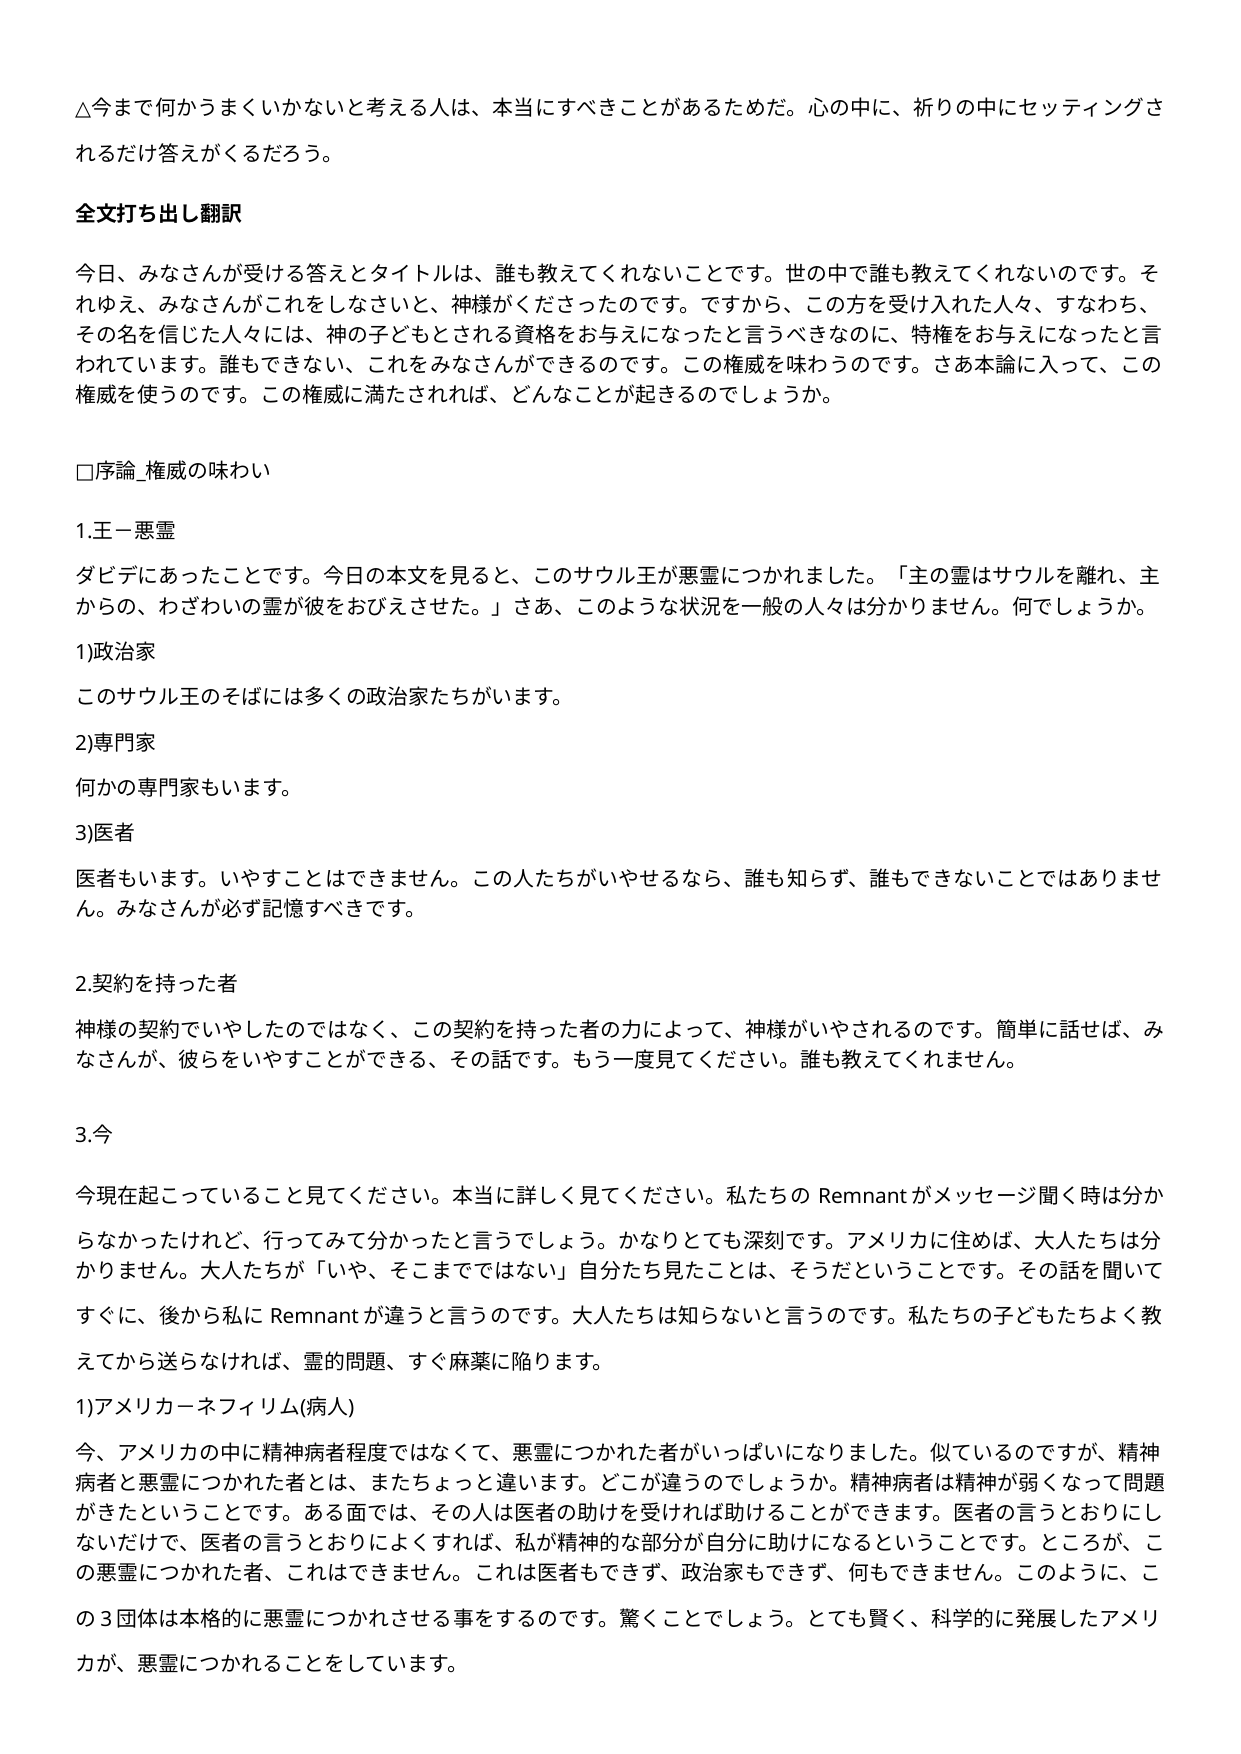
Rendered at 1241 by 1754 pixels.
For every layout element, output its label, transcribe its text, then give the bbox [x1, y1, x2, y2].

text 2.契約を持った者 [75, 952, 1165, 1013]
text 医者もいます。いやすことはできません。この人たちがいやせるなら、誰も知らず、誰もできないことではありません。みなさんが必ず記憶すべきです。 [75, 862, 1165, 922]
text このサウル王のそばには多くの政治家たちがいます。 [75, 681, 1165, 711]
text 今、アメリカの中に精神病者程度ではなくて、悪霊につかれた者がいっぱいになりました。似ているのですが、精神病者と悪霊につかれた者とは、またちょっと違います。どこが違うのでしょうか。精神病者は精神が弱くなって問題がきたということです。ある面では、その人は医者の助けを受ければ助けることができます。医者の言うとおりにしないだけで、医者の言うとおりによくすれば、私が精神的な部分が自分に助けになるということです。ところが、この悪霊につかれた者、これはできません。これは医者もできず、政治家もできず、何もできません。このように、この3団体は本格的に悪霊につかれさせる事をするのです。驚くことでしょう。とても賢く、科学的に発展したアメリカが、悪霊につかれることをしています。 [75, 1436, 1165, 1677]
text 1)政治家 [75, 620, 1165, 681]
text △今まで何かうまくいかないと考える人は、本当にすべきことがあるためだ。心の中に、祈りの中にセッティングされるだけ答えがくるだろう。 [75, 76, 1165, 167]
text 1.王－悪霊 [75, 499, 1165, 560]
text 3)医者 [75, 801, 1165, 862]
text 3.今 [75, 1103, 1165, 1164]
text ダビデにあったことです。今日の本文を見ると、このサウル王が悪霊につかれました。「主の霊はサウルを離れ、主からの、わざわいの霊が彼をおびえさせた。」さあ、このような状況を一般の人々は分かりません。何でしょうか。 [75, 560, 1165, 620]
text 1)アメリカ－ネフィリム(病人) [75, 1375, 1165, 1436]
text 何かの専門家もいます。 [75, 771, 1165, 801]
text □序論_権威の味わい [75, 439, 1165, 499]
text 今現在起こっていること見てください。本当に詳しく見てください。私たちのRemnantがメッセージ聞く時は分からなかったけれど、行ってみて分かったと言うでしょう。かなりとても深刻です。アメリカに住めば、大人たちは分かりません。大人たちが「いや、そこまでではない」自分たち見たことは、そうだということです。その話を聞いてすぐに、後から私にRemnantが違うと言うのです。大人たちは知らないと言うのです。私たちの子どもたちよく教えてから送らなければ、霊的問題、すぐ麻薬に陥ります。 [75, 1164, 1165, 1375]
text 2)専門家 [75, 711, 1165, 771]
text 全文打ち出し翻訳 [75, 197, 1165, 227]
text 今日、みなさんが受ける答えとタイトルは、誰も教えてくれないことです。世の中で誰も教えてくれないのです。それゆえ、みなさんがこれをしなさいと、神様がくださったのです。ですから、この方を受け入れた人々、すなわち、その名を信じた人々には、神の子どもとされる資格をお与えになったと言うべきなのに、特権をお与えになったと言われています。誰もできない、これをみなさんができるのです。この権威を味わうのです。さあ本論に入って、この権威を使うのです。この権威に満たされれば、どんなことが起きるのでしょうか。 [75, 258, 1165, 409]
text 神様の契約でいやしたのではなく、この契約を持った者の力によって、神様がいやされるのです。簡単に話せば、みなさんが、彼らをいやすことができる、その話です。もう一度見てください。誰も教えてくれません。 [75, 1013, 1165, 1073]
